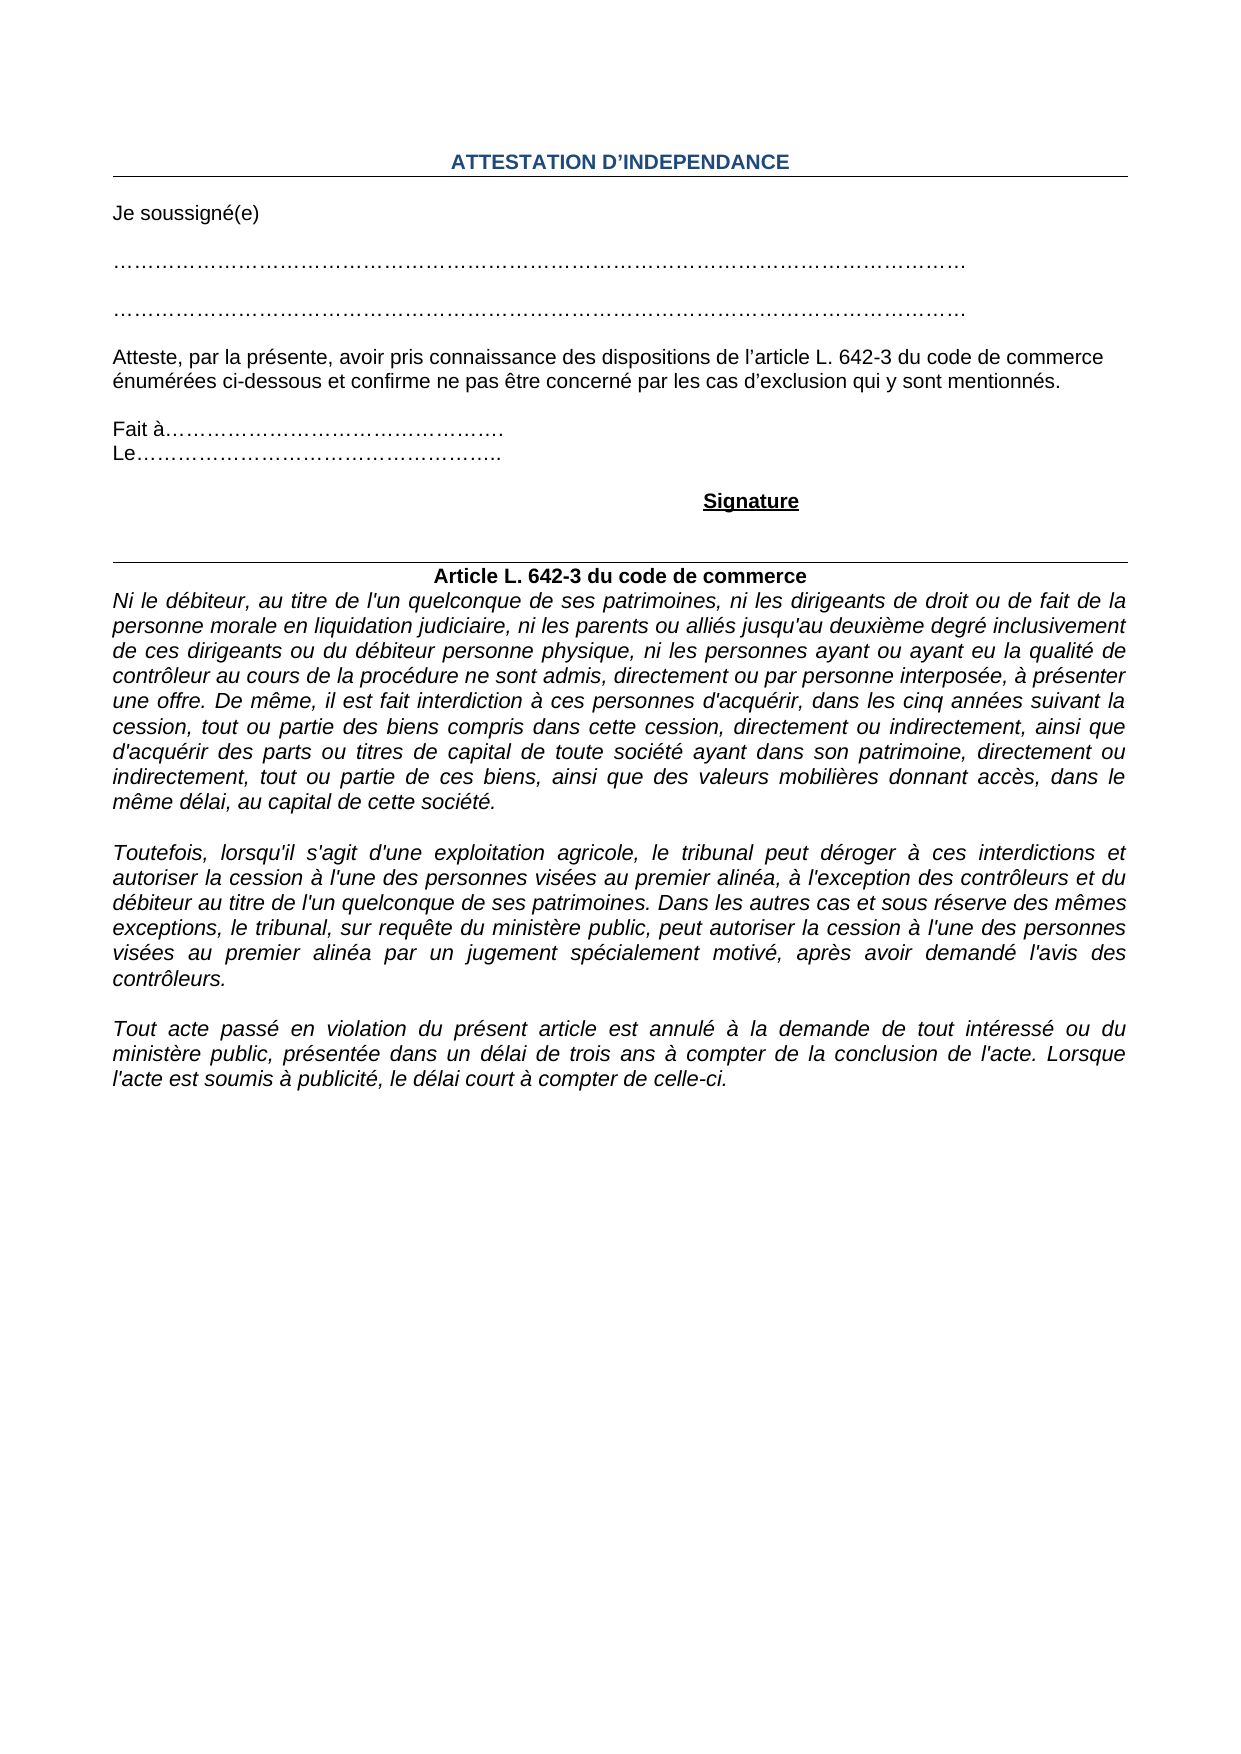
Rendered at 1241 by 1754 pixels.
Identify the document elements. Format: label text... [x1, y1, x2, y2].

text …………………………………………………………………………………………………………… [112, 249, 1128, 273]
text Article L. 642-3 du code de commerce [112, 563, 1128, 587]
text Fait à…………………………………………. [112, 417, 1128, 441]
text ATTESTATION D’INDEPENDANCE [112, 150, 1128, 177]
text Le…………………………………………….. [112, 441, 1128, 464]
text Ni le débiteur, au titre de l'un quelconque de ses patrimoines, ni les dirigeants de droit ou de fait de la personne morale en liquidation judiciaire, ni les parents ou alliés jusqu'au deuxième degré inclusivement de ces dirigeants ou du débiteur personne physique, ni les personnes ayant ou ayant eu la qualité de contrôleur au cours de la procédure ne sont admis, directement ou par personne interposée, à présenter une offre. De même, il est fait interdiction à ces personnes d'acquérir, dans les cinq années suivant la cession, tout ou partie des biens compris dans cette cession, directement ou indirectement, ainsi que d'acquérir des parts ou titres de capital de toute société ayant dans son patrimoine, directement ou indirectement, tout ou partie de ces biens, ainsi que des valeurs mobilières donnant accès, dans le même délai, au capital de cette société. [112, 587, 1128, 814]
text Je soussigné(e) [112, 201, 1128, 225]
text Tout acte passé en violation du présent article est annulé à la demande de tout intéressé ou du ministère public, présentée dans un délai de trois ans à compter de la conclusion de l'acte. Lorsque l'acte est soumis à publicité, le délai court à compter de celle-ci. [112, 1016, 1128, 1091]
text Toutefois, lorsqu'il s'agit d'une exploitation agricole, le tribunal peut déroger à ces interdictions et autoriser la cession à l'une des personnes visées au premier alinéa, à l'exception des contrôleurs et du débiteur au titre de l'un quelconque de ses patrimoines. Dans les autres cas et sous réserve des mêmes exceptions, le tribunal, sur requête du ministère public, peut autoriser la cession à l'une des personnes visées au premier alinéa par un jugement spécialement motivé, après avoir demandé l'avis des contrôleurs. [112, 839, 1128, 991]
text …………………………………………………………………………………………………………… [112, 297, 1128, 321]
text Signature [703, 488, 1128, 512]
text Atteste, par la présente, avoir pris connaissance des dispositions de l’article L. 642-3 du code de commerce énumérées ci-dessous et confirme ne pas être concerné par les cas d’exclusion qui y sont mentionnés. [112, 345, 1128, 393]
